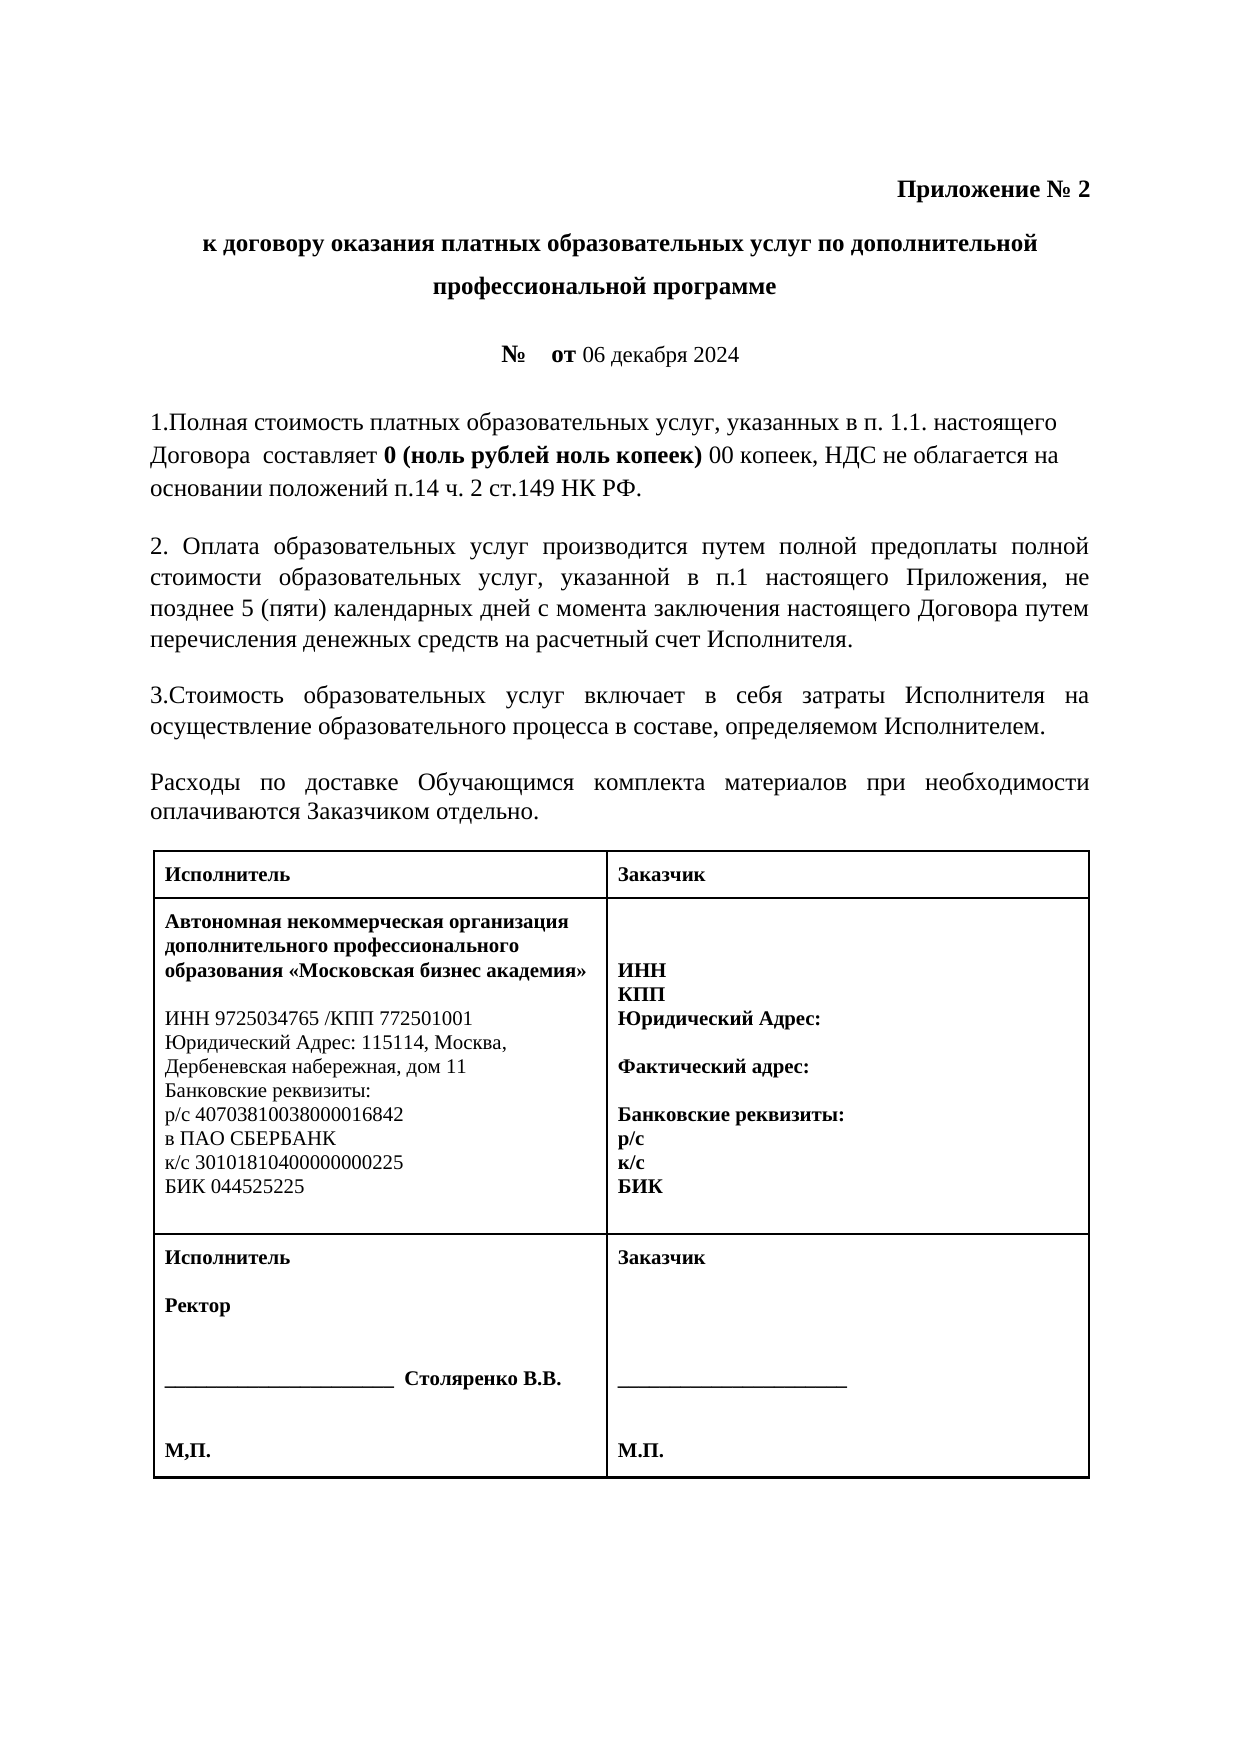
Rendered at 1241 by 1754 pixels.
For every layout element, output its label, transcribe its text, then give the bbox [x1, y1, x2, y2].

text Приложение № 2 [150, 174, 1090, 203]
table_cell Исполнитель Ректор ______________________ Столяренко В.В. М,П. [155, 1235, 606, 1476]
table_cell Заказчик ______________________ М.П. [608, 1235, 1088, 1476]
text № от 06 декабря 2024 [150, 339, 526, 368]
table_header Исполнитель [155, 852, 606, 897]
text № от 06 декабря 2024 [551, 339, 1090, 368]
text Расходы по доставке Обучающимся комплекта материалов при необходимости оплачиваются Заказчиком отдельно. [150, 767, 1090, 825]
table_cell Автономная некоммерческая организация дополнительного профессионального образования «Московская бизнес академия» ИНН 9725034765 /КПП 772501001 Юридический Адрес: 115114, Москва, Дербеневская набережная, дом 11 Банковские реквизиты: р/с 40703810038000016842 в ПАО СБЕРБАНК к/с 30101810400000000225 БИК 044525225 [155, 899, 606, 1233]
table_cell ИНН КПП Юридический Адрес: Фактический адрес: Банковские реквизиты: р/с к/с БИК [608, 899, 1088, 1233]
text к договору оказания платных образовательных услуг по дополнительной профессиональной программе [150, 228, 1090, 299]
text 2. Оплата образовательных услуг производится путем полной предоплаты полной стоимости образовательных услуг, указанной в п.1 настоящего Приложения, не позднее 5 (пяти) календарных дней с момента заключения настоящего Договора путем перечисления денежных средств на расчетный счет Исполнителя. [150, 531, 1090, 653]
text 1.Полная стоимость платных образовательных услуг, указанных в п. 1.1. настоящего Договора составляет 0 (ноль рублей ноль копеек) 00 копеек, НДС не облагается на основании положений п.14 ч. 2 ст.149 НК РФ. [150, 407, 1090, 502]
table_header Заказчик [608, 852, 1088, 897]
text 3.Стоимость образовательных услуг включает в себя затраты Исполнителя на осуществление образовательного процесса в составе, определяемом Исполнителем. [150, 680, 1090, 740]
